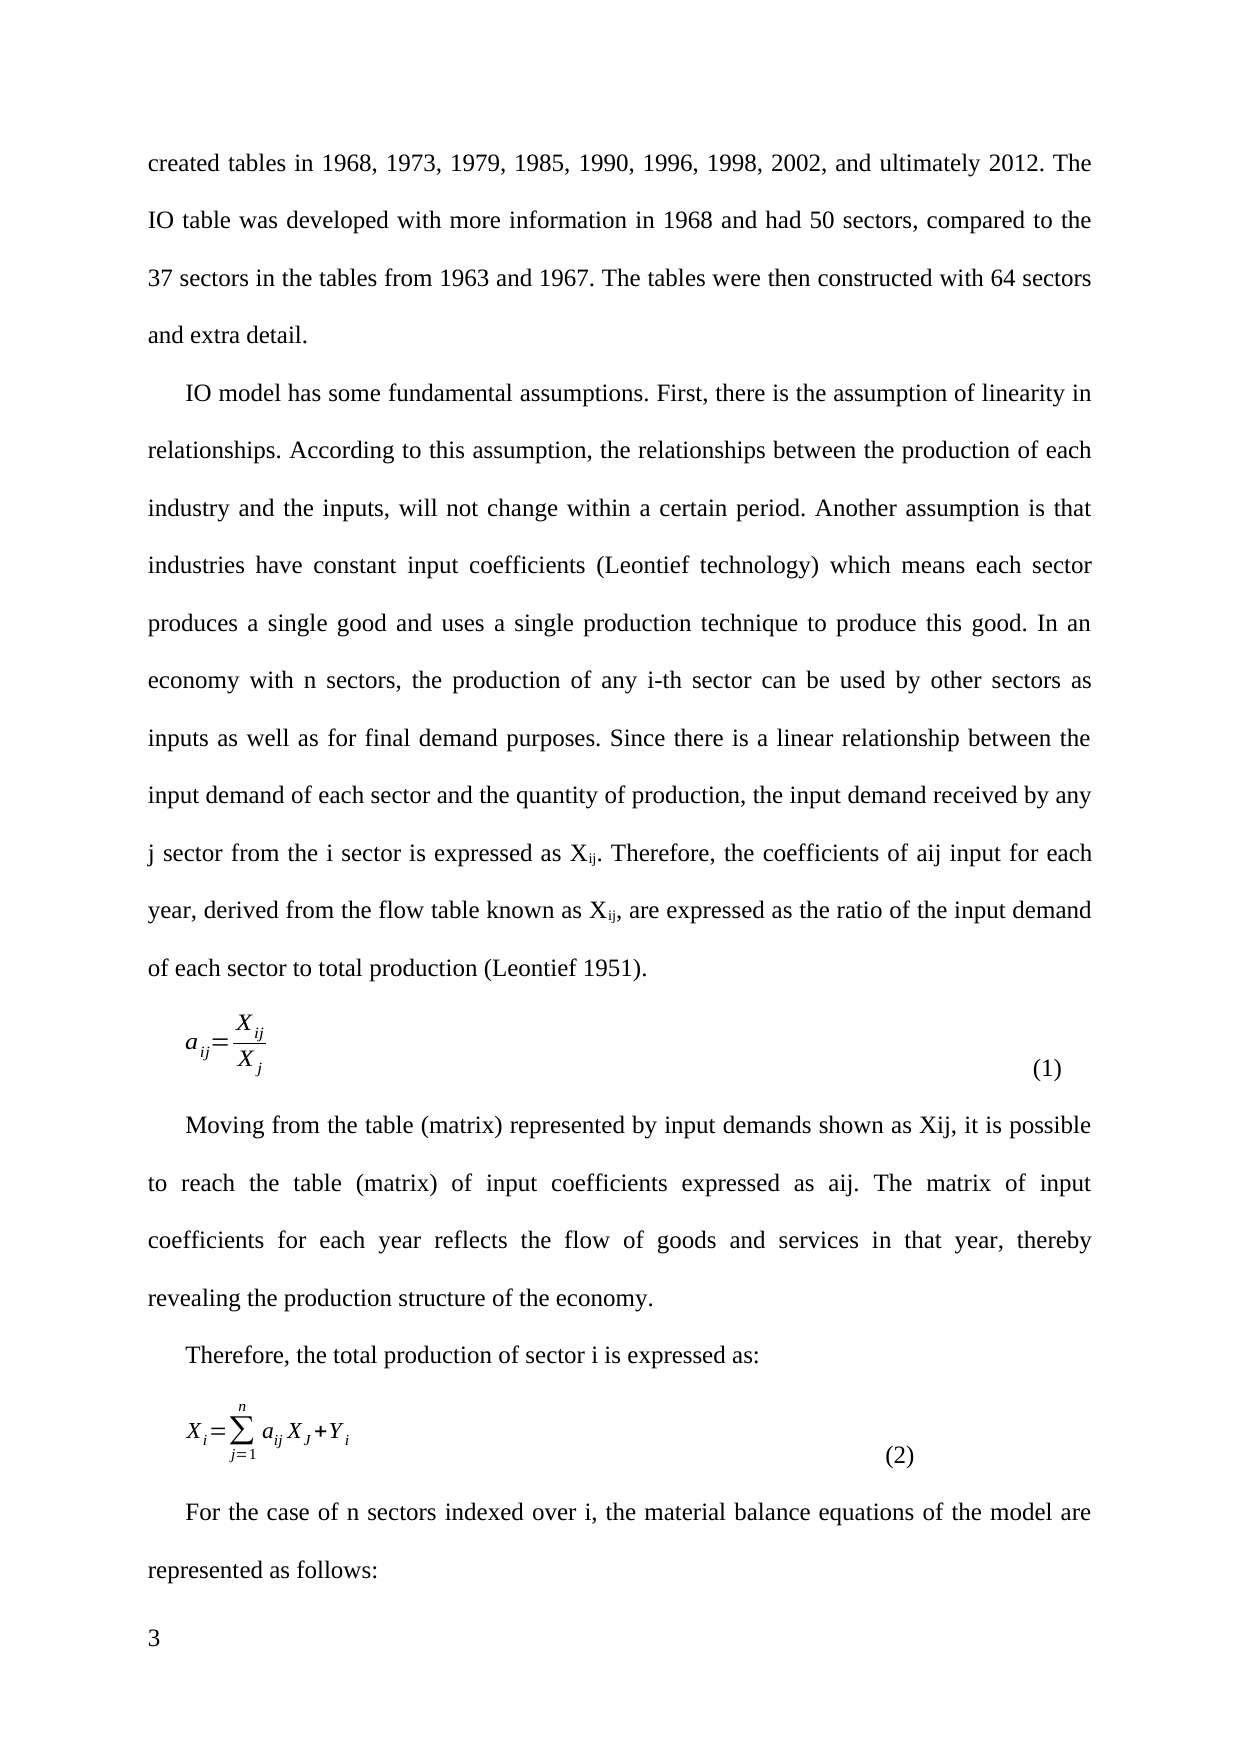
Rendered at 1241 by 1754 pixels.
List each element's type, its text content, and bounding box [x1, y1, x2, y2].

text IO model has some fundamental assumptions. First, there is the assumption of linearity in relationships. According to this assumption, the relationships between the production of each industry and the inputs, will not change within a certain period. Another assumption is that industries have constant input coefficients (Leontief technology) which means each sector produces a single good and uses a single production technique to produce this good. In an economy with n sectors, the production of any i-th sector can be used by other sectors as inputs as well as for final demand purposes. Since there is a linear relationship between the input demand of each sector and the quantity of production, the input demand received by any j sector from the i sector is expressed as Xij. Therefore, the coefficients of aij input for each year, derived from the flow table known as Xij, are expressed as the ratio of the input demand of each sector to total production (Leontief 1951). [148, 378, 1093, 981]
text Moving from the table (matrix) represented by input demands shown as Xij, it is possible to reach the table (matrix) of input coefficients expressed as aij. The matrix of input coefficients for each year reflects the flow of goods and services in that year, thereby revealing the production structure of the economy. [148, 1111, 1093, 1312]
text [148, 148, 1093, 349]
text (1) [148, 1010, 1093, 1082]
text For the case of n sectors indexed over i, the material balance equations of the model are represented as follows: [148, 1497, 1093, 1584]
text Therefore, the total production of sector i is expressed as: [148, 1341, 1093, 1369]
text (2) [148, 1398, 1093, 1469]
